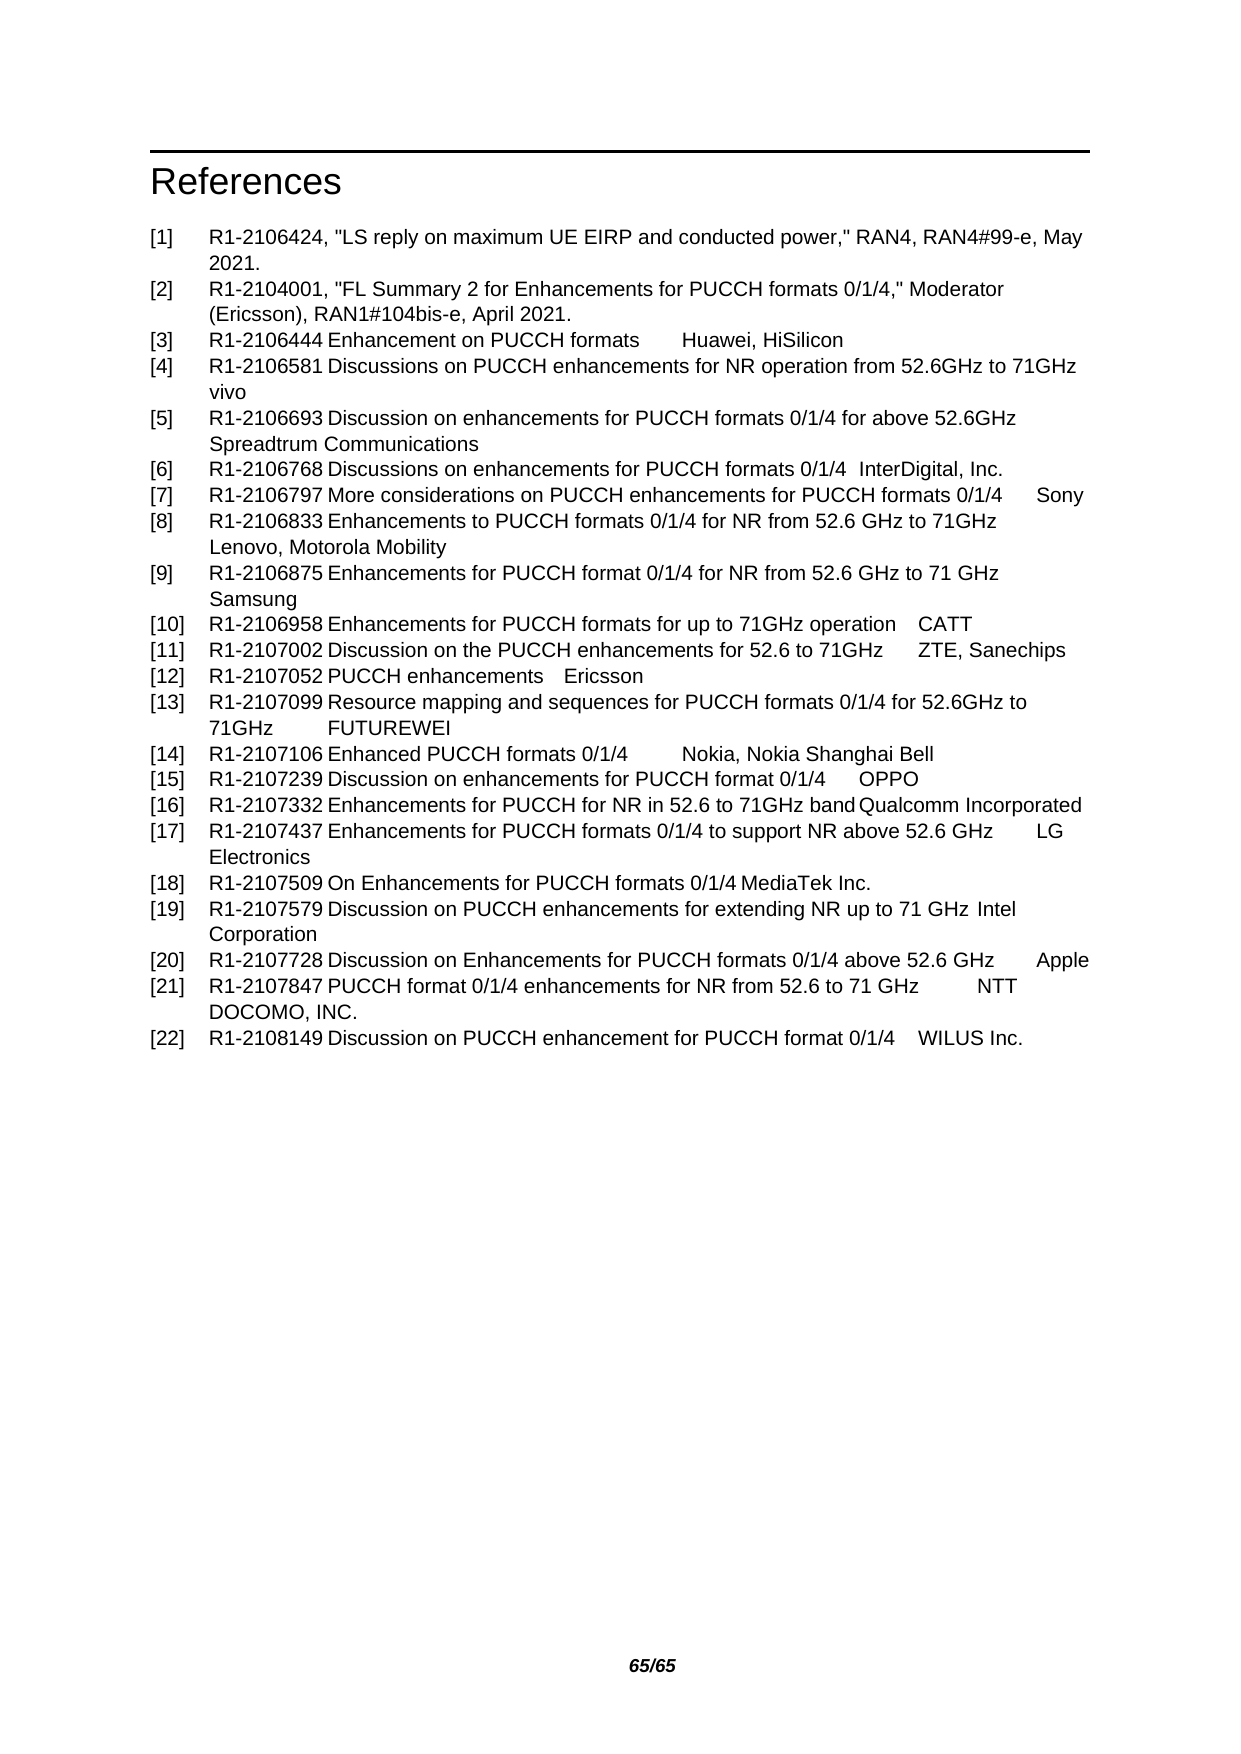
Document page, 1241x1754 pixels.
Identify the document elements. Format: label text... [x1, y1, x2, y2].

text R1-2106444 Enhancement on PUCCH formats Huawei, HiSilicon [150, 328, 1090, 352]
text R1-2106693 Discussion on enhancements for PUCCH formats 0/1/4 for above 52.6GHz Spreadtrum Communications [150, 406, 1090, 455]
text R1-2106581 Discussions on PUCCH enhancements for NR operation from 52.6GHz to 71GHz vivo [150, 354, 1090, 404]
text R1-2107052 PUCCH enhancements Ericsson [150, 664, 1090, 688]
text R1-2108149 Discussion on PUCCH enhancement for PUCCH format 0/1/4 WILUS Inc. [150, 1026, 1090, 1049]
text R1-2107728 Discussion on Enhancements for PUCCH formats 0/1/4 above 52.6 GHz Apple [150, 948, 1090, 972]
text R1-2107332 Enhancements for PUCCH for NR in 52.6 to 71GHz band Qualcomm Incorporated [150, 793, 1090, 817]
text R1-2106768 Discussions on enhancements for PUCCH formats 0/1/4 InterDigital, Inc. [150, 457, 1090, 481]
text R1-2107437 Enhancements for PUCCH formats 0/1/4 to support NR above 52.6 GHz LG Electronics [150, 819, 1090, 869]
text R1-2107579 Discussion on PUCCH enhancements for extending NR up to 71 GHz Intel Corporation [150, 896, 1090, 946]
subtitle References [150, 153, 1090, 202]
text R1-2107847 PUCCH format 0/1/4 enhancements for NR from 52.6 to 71 GHz NTT DOCOMO, INC. [150, 974, 1090, 1024]
text R1-2106797 More considerations on PUCCH enhancements for PUCCH formats 0/1/4 Sony [150, 483, 1090, 507]
text R1-2106875 Enhancements for PUCCH format 0/1/4 for NR from 52.6 GHz to 71 GHz Samsung [150, 561, 1090, 610]
text R1-2107106 Enhanced PUCCH formats 0/1/4 Nokia, Nokia Shanghai Bell [150, 741, 1090, 765]
text R1-2107099 Resource mapping and sequences for PUCCH formats 0/1/4 for 52.6GHz to 71GHz FUTUREWEI [150, 690, 1090, 739]
text R1-2106958 Enhancements for PUCCH formats for up to 71GHz operation CATT [150, 612, 1090, 636]
text R1-2106424, "LS reply on maximum UE EIRP and conducted power," RAN4, RAN4#99-e, May 2021. [150, 225, 1090, 274]
text R1-2107239 Discussion on enhancements for PUCCH format 0/1/4 OPPO [150, 767, 1090, 791]
text R1-2107002 Discussion on the PUCCH enhancements for 52.6 to 71GHz ZTE, Sanechips [150, 638, 1090, 662]
text R1-2104001, "FL Summary 2 for Enhancements for PUCCH formats 0/1/4," Moderator (Ericsson), RAN1#104bis-e, April 2021. [150, 276, 1090, 326]
text R1-2106833 Enhancements to PUCCH formats 0/1/4 for NR from 52.6 GHz to 71GHz Lenovo, Motorola Mobility [150, 509, 1090, 559]
text R1-2107509 On Enhancements for PUCCH formats 0/1/4 MediaTek Inc. [150, 871, 1090, 894]
